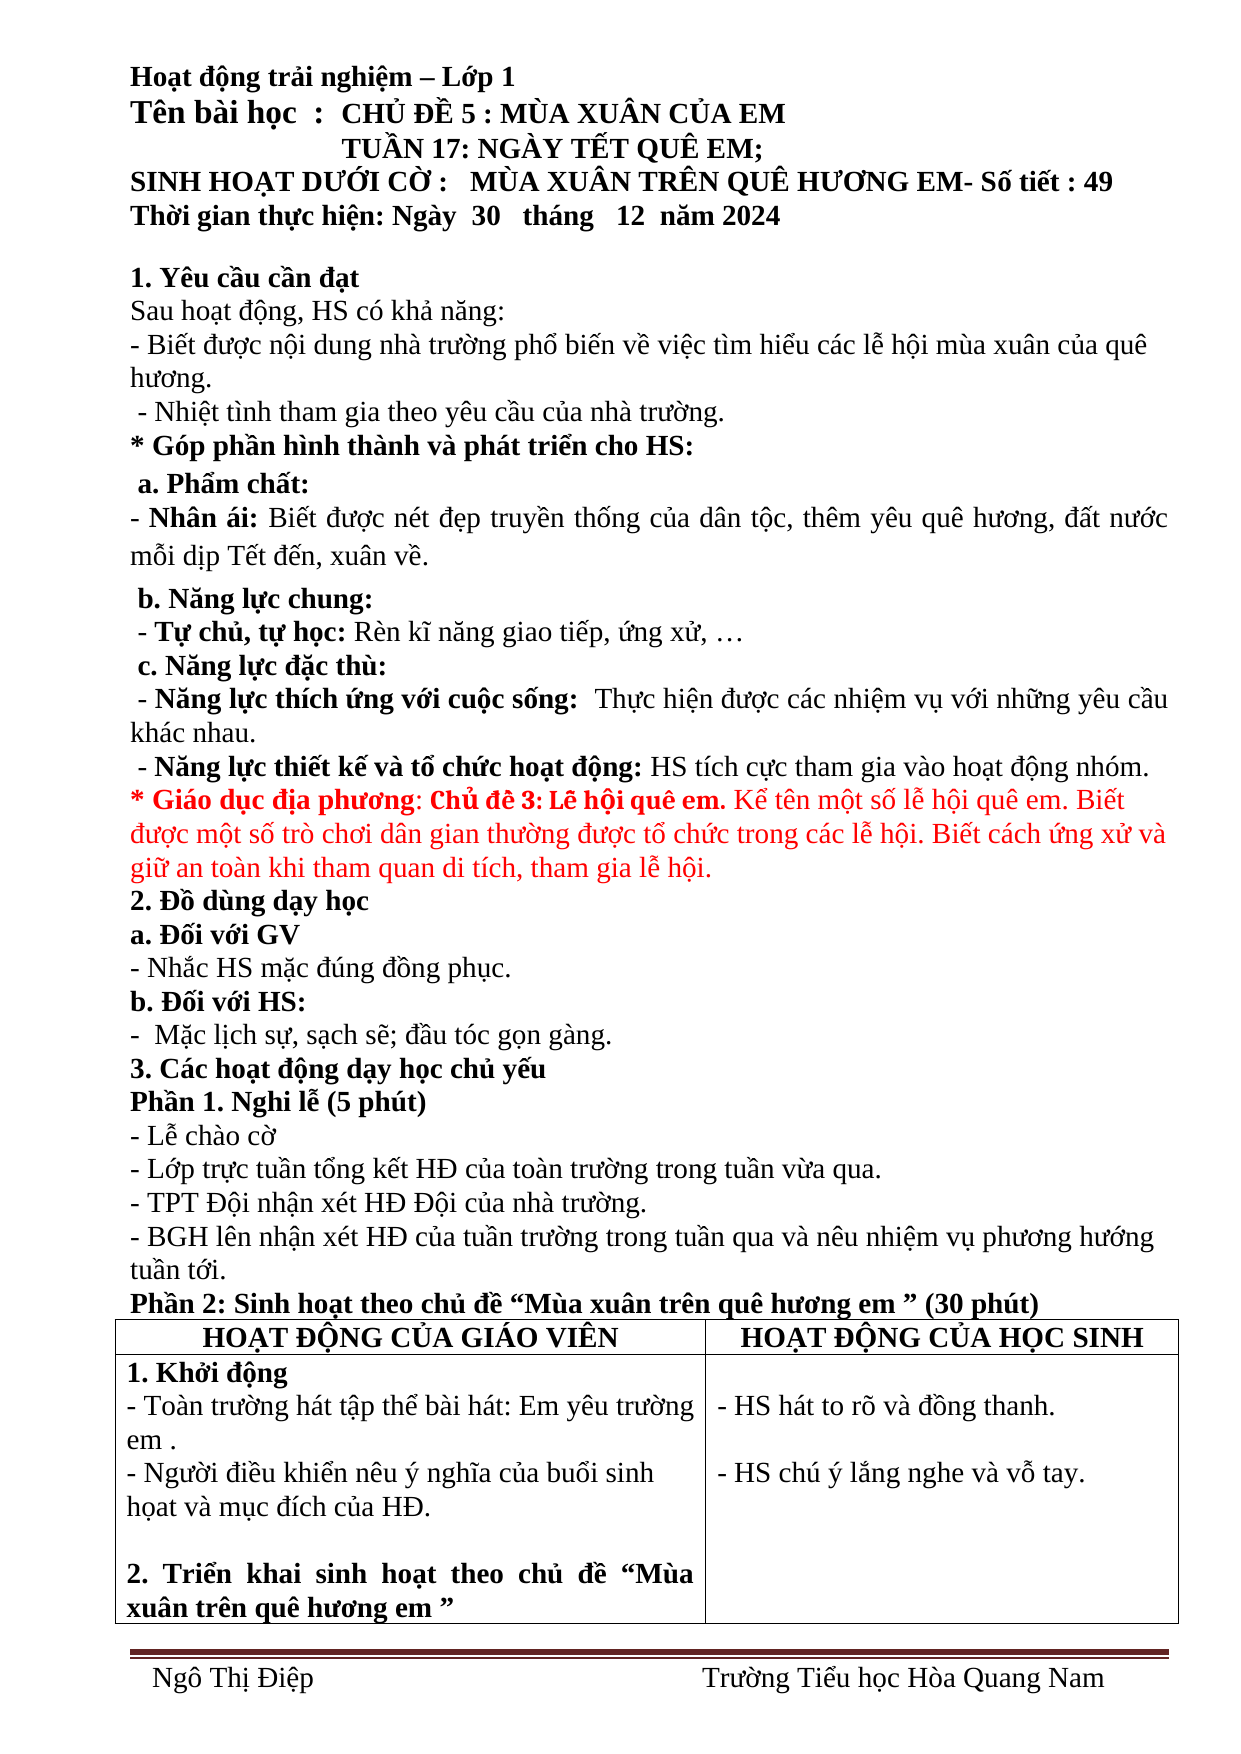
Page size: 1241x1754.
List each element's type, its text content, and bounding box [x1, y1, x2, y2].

text - Năng lực thích ứng với cuộc sống: Thực hiện được các nhiệm vụ với những yêu cầu khác nhau. [130, 682, 1169, 749]
text b. Đối với HS: [130, 984, 1169, 1017]
text - Tự chủ, tự học: Rèn kĩ năng giao tiếp, ứng xử, … [130, 614, 1169, 648]
table_header HOẠT ĐỘNG CỦA HỌC SINH [706, 1320, 1178, 1354]
text - Biết được nội dung nhà trường phổ biến về việc tìm hiểu các lễ hội mùa xuân của quê hương. [130, 327, 1169, 394]
text - Năng lực thiết kế và tổ chức hoạt động: HS tích cực tham gia vào hoạt động nhóm. [130, 749, 1169, 782]
text - Nhắc HS mặc đúng đồng phục. [130, 950, 1169, 984]
text c. Năng lực đặc thù: [130, 648, 1169, 682]
text a. Phẩm chất: [130, 466, 1169, 500]
text TUẦN 17: NGÀY TẾT QUÊ EM; [130, 131, 1169, 164]
text b. Năng lực chung: [130, 581, 1169, 614]
text - Lớp trực tuần tổng kết HĐ của toàn trường trong tuần vừa qua. [130, 1152, 1169, 1185]
text - TPT Đội nhận xét HĐ Đội của nhà trường. [130, 1185, 1169, 1219]
table_header HOẠT ĐỘNG CỦA GIÁO VIÊN [116, 1320, 705, 1354]
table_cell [116, 1355, 705, 1623]
text 1. Yêu cầu cần đạt [130, 260, 1169, 293]
text - Nhân ái: Biết được nét đẹp truyền thống của dân tộc, thêm yêu quê hương, đất nước mỗi dịp Tết đến, xuân về. [130, 500, 1169, 572]
text - Nhiệt tình tham gia theo yêu cầu của nhà trường. [130, 394, 1169, 428]
text Phần 1. Nghi lễ (5 phút) [130, 1084, 1169, 1118]
text 2. Đồ dùng dạy học [130, 883, 1169, 917]
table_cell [706, 1355, 1178, 1623]
text a. Đối với GV [130, 917, 1169, 950]
text Tên bài học : CHỦ ĐỀ 5 : MÙA XUÂN CỦA EM [130, 93, 1169, 131]
text - Lễ chào cờ [130, 1118, 1169, 1152]
text Sau hoạt động, HS có khả năng: [130, 293, 1169, 327]
text - Mặc lịch sự, sạch sẽ; đầu tóc gọn gàng. [130, 1017, 1169, 1051]
text * Góp phần hình thành và phát triển cho HS: [130, 428, 1169, 461]
text - BGH lên nhận xét HĐ của tuần trường trong tuần qua và nêu nhiệm vụ phương hướng tuần tới. [130, 1219, 1169, 1286]
text 3. Các hoạt động dạy học chủ yếu [130, 1051, 1169, 1084]
text Hoạt động trải nghiệm – Lớp 1 [130, 59, 1169, 93]
text Thời gian thực hiện: Ngày 30 tháng 12 năm 2024 [130, 198, 1169, 232]
text * Giáo dục địa phương: Chủ đề 3: Lễ hội quê em. Kể tên một số lễ hội quê em. Biết được một số trò chơi dân gian thường được tổ chức trong các lễ hội. Biết cách ứng xử và giữ an toàn khi tham quan di tích, tham gia lễ hội. [130, 782, 1169, 883]
text Phần 2: Sinh hoạt theo chủ đề “Mùa xuân trên quê hương em ” (30 phút) [130, 1286, 1169, 1319]
text SINH HOẠT DƯỚI CỜ : MÙA XUÂN TRÊN QUÊ HƯƠNG EM- Số tiết : 49 [130, 164, 1169, 198]
